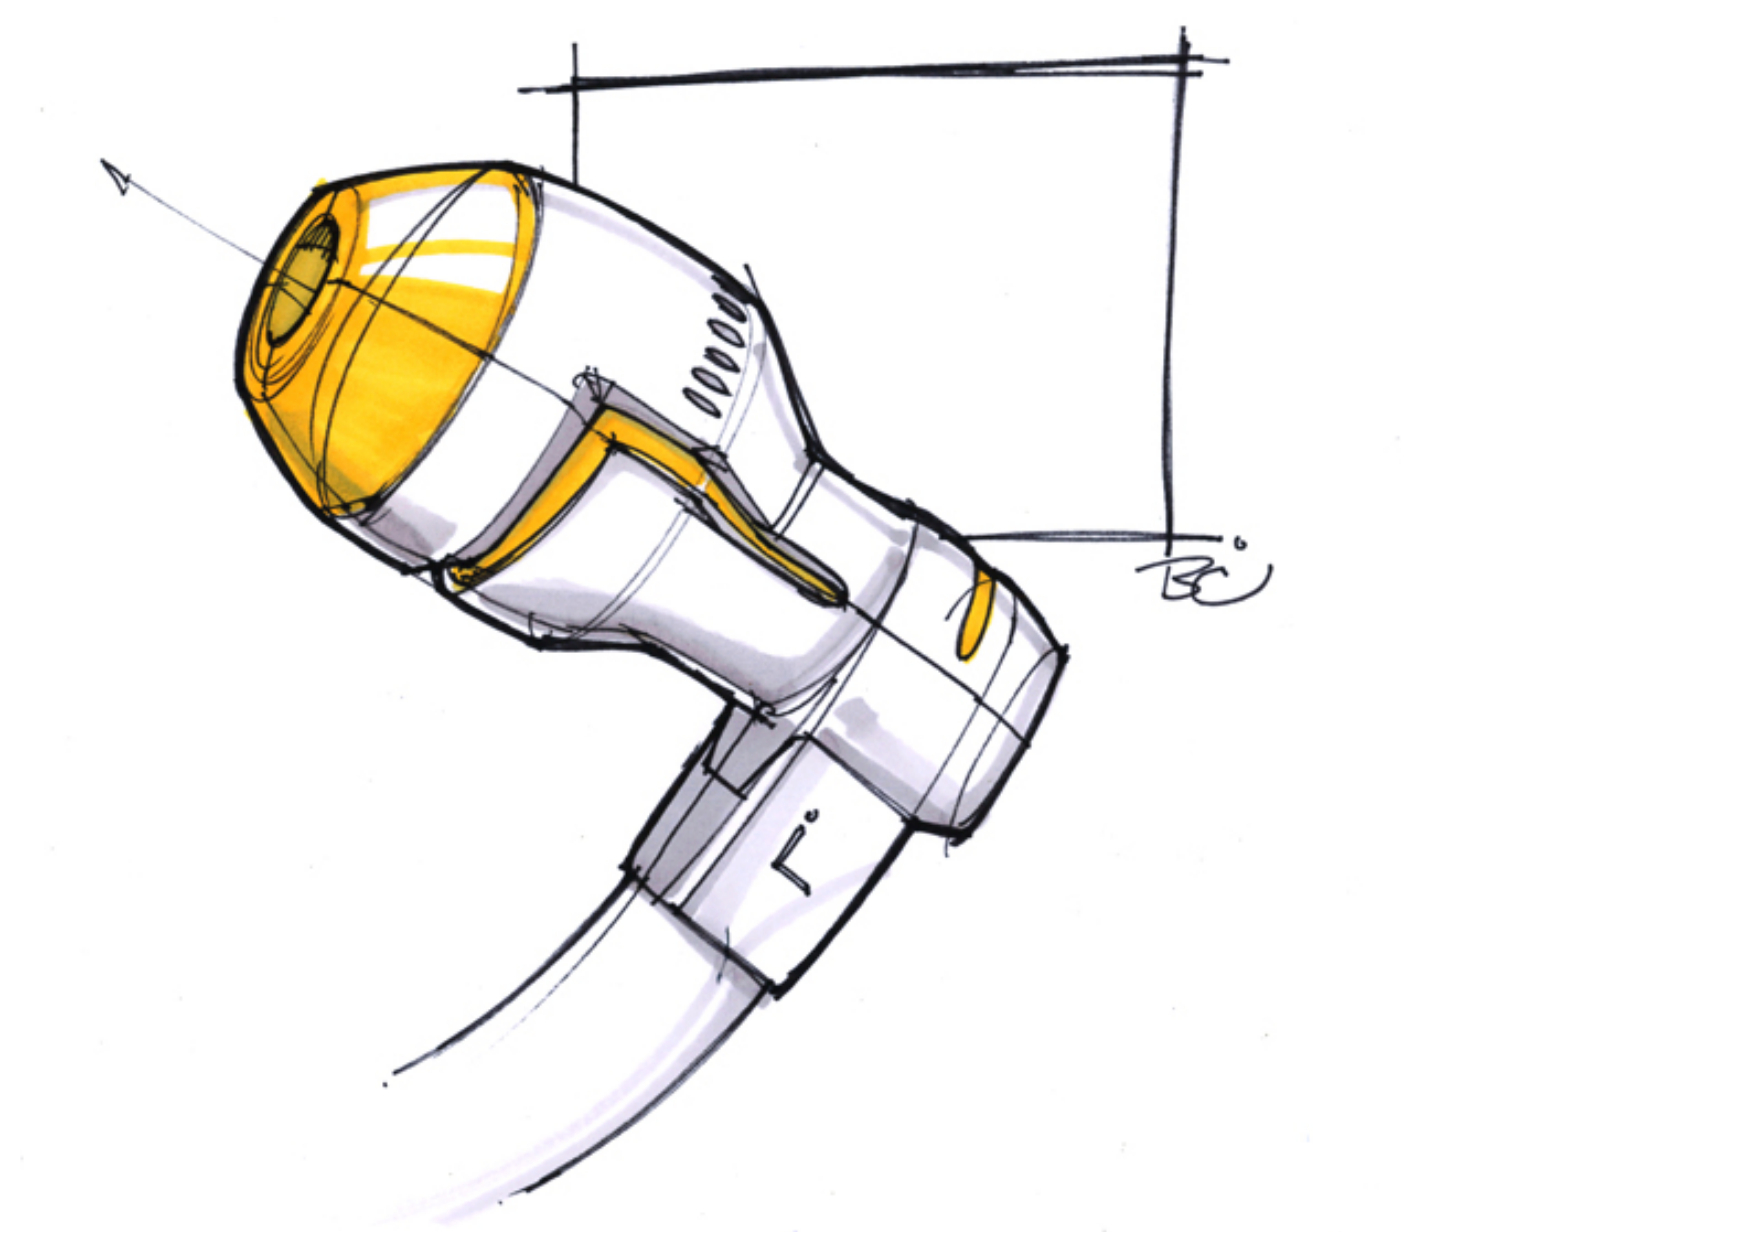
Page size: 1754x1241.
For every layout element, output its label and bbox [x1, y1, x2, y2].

picture [20, 17, 1402, 1232]
